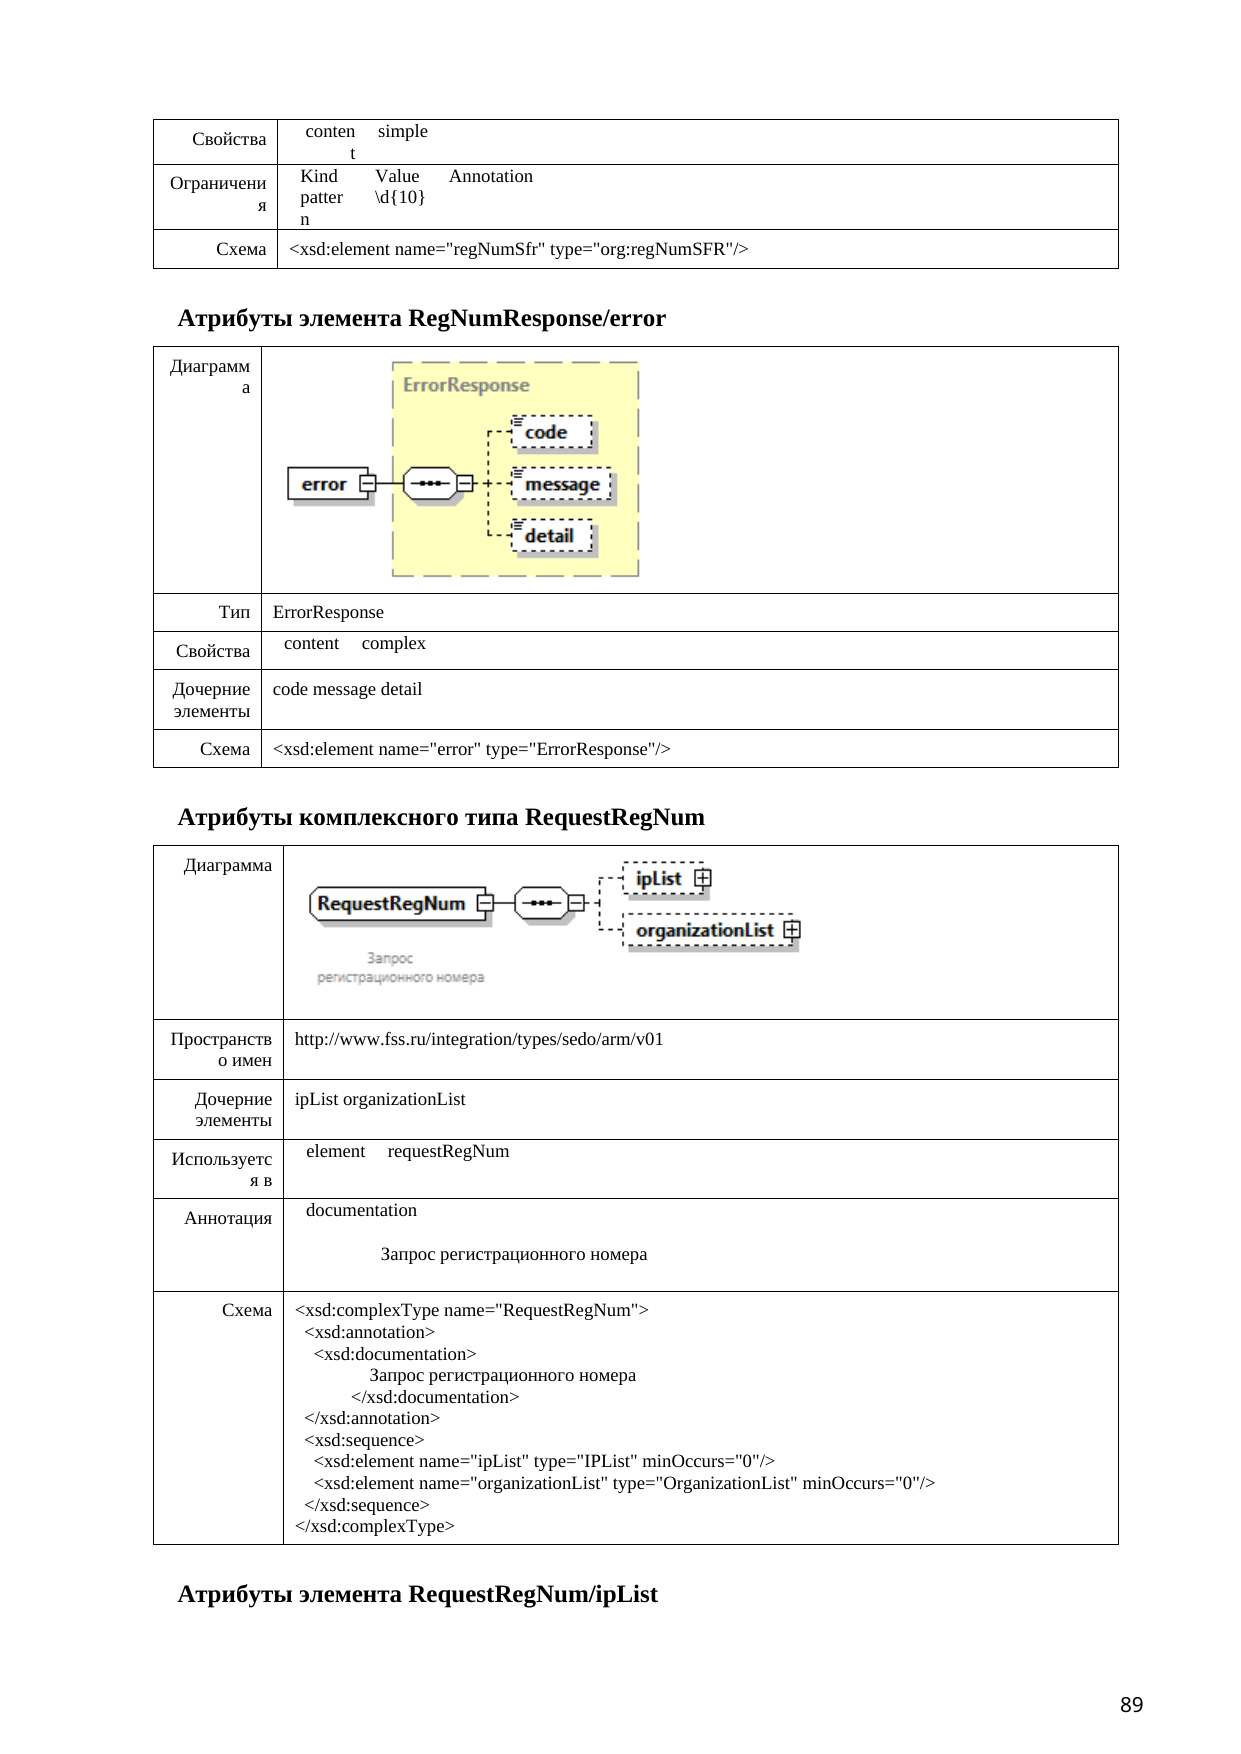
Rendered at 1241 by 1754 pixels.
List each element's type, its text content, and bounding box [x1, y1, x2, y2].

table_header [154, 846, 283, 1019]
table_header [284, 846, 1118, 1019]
text Атрибуты элемента RequestRegNum/ipList [177, 1579, 1152, 1608]
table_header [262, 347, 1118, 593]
text Атрибуты комплексного типа RequestRegNum [177, 802, 1152, 831]
text Атрибуты элемента RegNumResponse/error [177, 303, 1152, 331]
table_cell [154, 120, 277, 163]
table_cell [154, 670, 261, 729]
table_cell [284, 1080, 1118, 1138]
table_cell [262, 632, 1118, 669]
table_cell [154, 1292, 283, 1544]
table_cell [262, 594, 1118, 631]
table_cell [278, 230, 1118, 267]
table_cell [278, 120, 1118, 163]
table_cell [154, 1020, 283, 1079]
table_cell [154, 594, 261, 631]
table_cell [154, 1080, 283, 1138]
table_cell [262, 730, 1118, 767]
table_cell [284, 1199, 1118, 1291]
picture [272, 354, 655, 585]
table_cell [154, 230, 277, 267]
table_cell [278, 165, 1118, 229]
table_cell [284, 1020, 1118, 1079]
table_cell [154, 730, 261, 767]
picture [294, 854, 815, 1012]
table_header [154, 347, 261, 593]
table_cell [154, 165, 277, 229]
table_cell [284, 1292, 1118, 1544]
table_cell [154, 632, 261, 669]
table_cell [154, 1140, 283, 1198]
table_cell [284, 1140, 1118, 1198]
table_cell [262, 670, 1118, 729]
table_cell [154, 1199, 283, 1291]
